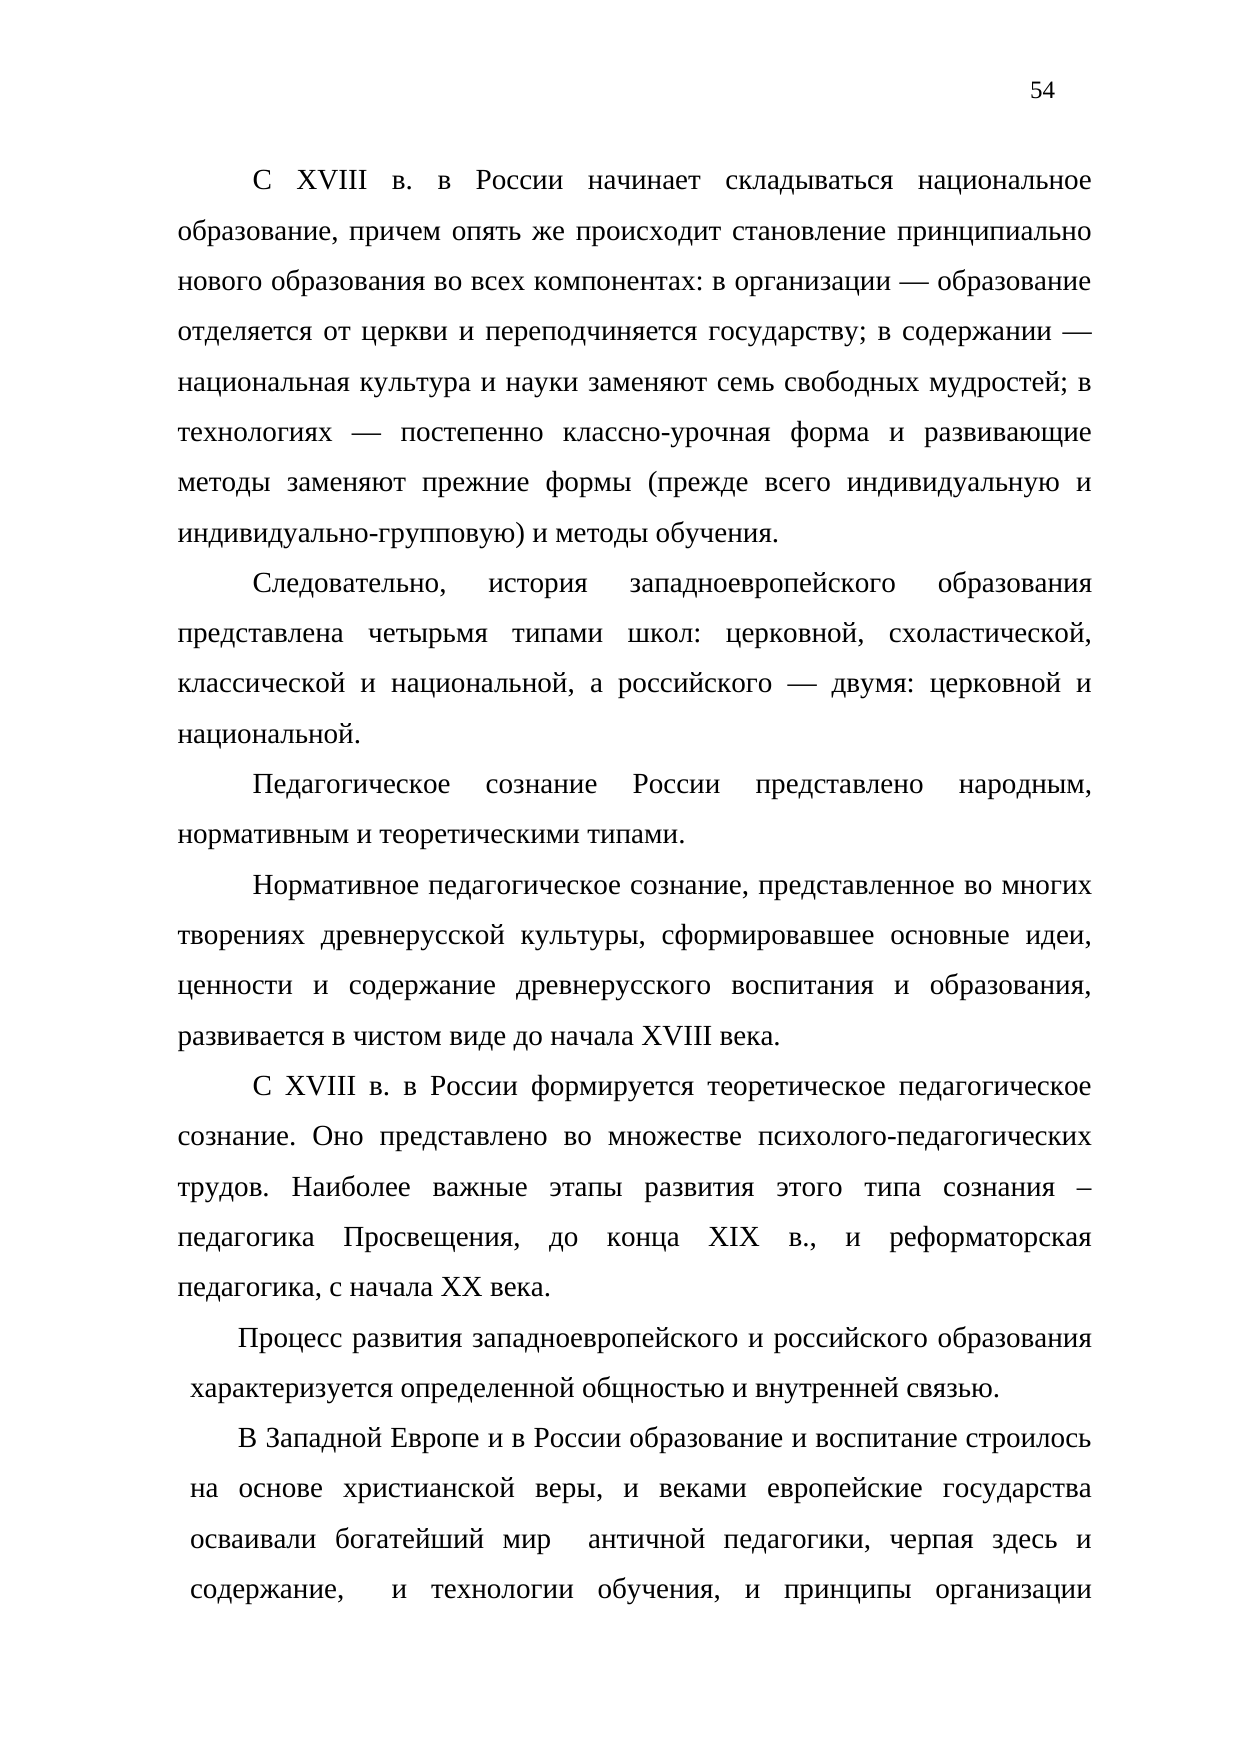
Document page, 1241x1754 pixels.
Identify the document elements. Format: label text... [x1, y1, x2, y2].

text С XVIII в. в России начинает складываться национальное образование, причем опять же происходит становление принципиально нового образования во всех компонентах: в организации — образование отделяется от церкви и переподчиняется государству; в содержании — национальная культура и науки заменяют семь свободных мудростей; в технологиях — постепенно классно-урочная форма и развивающие методы заменяют прежние формы (прежде всего индивидуальную и индивидуально-групповую) и методы обучения. [177, 162, 1092, 548]
text С XVIII в. в России формируется теоретическое педагогическое сознание. Оно представлено во множестве психолого-педагогических трудов. Наиболее важные этапы развития этого типа сознания – педагогика Просвещения, до конца XIX в., и реформаторская педагогика, с начала XX века. [177, 1068, 1092, 1303]
text Процесс развития западноевропейского и российского образования характеризуется определенной общностью и внутренней связью. [190, 1320, 1092, 1403]
text Следовательно, история западноевропейского образования представлена четырьмя типами школ: церковной, схоластической, классической и национальной, а российского — двумя: церковной и национальной. [177, 565, 1092, 749]
text Нормативное педагогическое сознание, представленное во многих творениях древнерусской культуры, сформировавшее основные идеи, ценности и содержание древнерусского воспитания и образования, развивается в чистом виде до начала XVIII века. [177, 867, 1092, 1051]
text Педагогическое сознание России представлено народным, нормативным и теоретическими типами. [177, 766, 1092, 850]
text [190, 1420, 1092, 1605]
